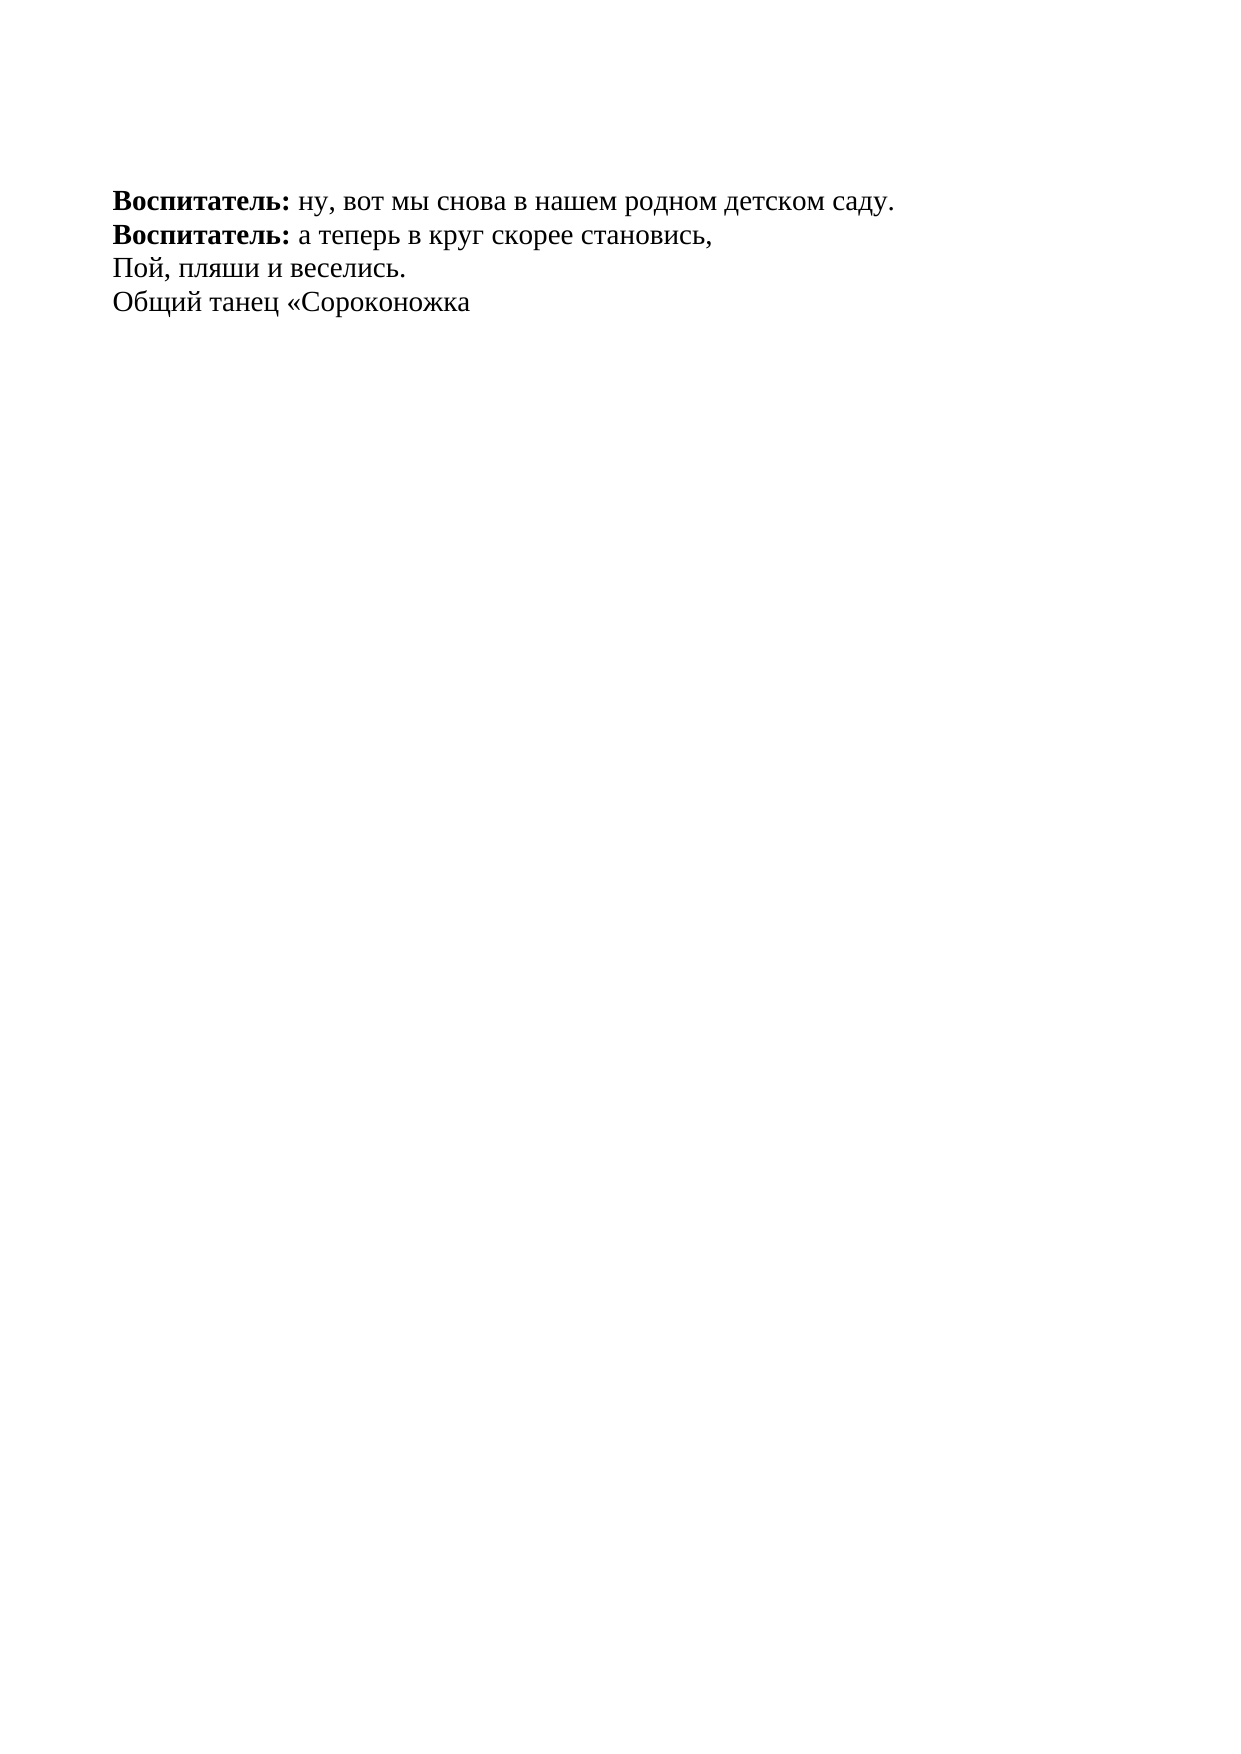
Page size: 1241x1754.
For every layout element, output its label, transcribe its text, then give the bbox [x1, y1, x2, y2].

text Воспитатель: а теперь в круг скорее становись, [112, 217, 1128, 251]
text Воспитатель: ну, вот мы снова в нашем родном детском саду. [112, 183, 1128, 217]
text Пой, пляши и веселись. [112, 251, 1128, 284]
text Общий танец «Сороконожка [112, 284, 1128, 318]
